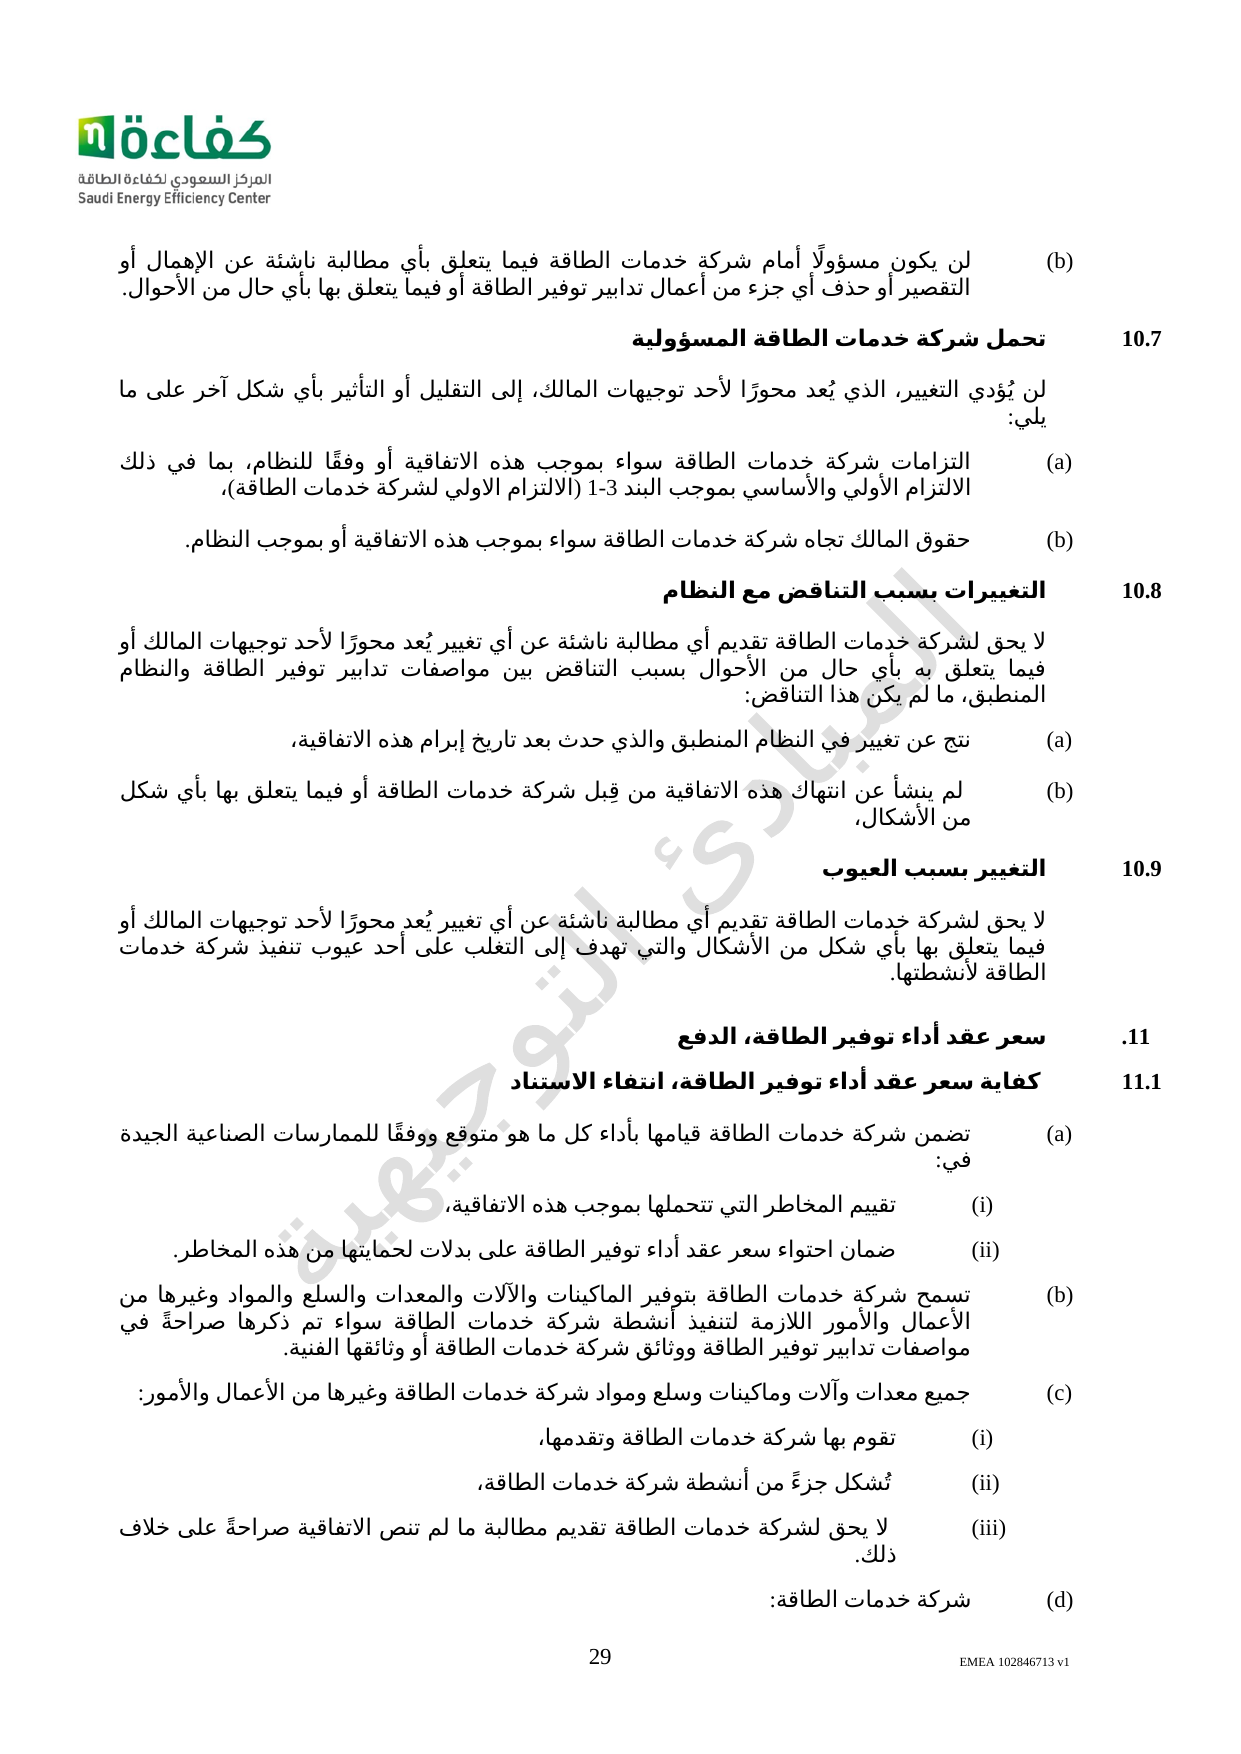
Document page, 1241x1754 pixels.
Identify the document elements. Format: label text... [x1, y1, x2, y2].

subtitle نتج عن تغيير في النظام المنطبق والذي حدث بعد تاريخ إبرام هذه الاتفاقية، [118, 726, 1047, 753]
subtitle التزامات شركة خدمات الطاقة سواء بموجب هذه الاتفاقية أو وفقًا للنظام، بما في ذلك الالتزام الأولي والأساسي بموجب البند 3-1 (الالتزام الاولي لشركة خدمات الطاقة)، [118, 448, 1047, 501]
subtitle تسمح شركة خدمات الطاقة بتوفير الماكينات والآلات والمعدات والسلع والمواد وغيرها من الأعمال والأمور اللازمة لتنفيذ أنشطة شركة خدمات الطاقة سواء تم ذكرها صراحةً في مواصفات تدابير توفير الطاقة ووثائق شركة خدمات الطاقة أو وثائقها الفنية. [118, 1281, 1047, 1360]
picture [65, 100, 280, 207]
subtitle كفاية سعر عقد أداء توفير الطاقة، انتفاء الاستناد [118, 1068, 1122, 1095]
subtitle لن يكون مسؤولًا أمام شركة خدمات الطاقة فيما يتعلق بأي مطالبة ناشئة عن الإهمال أو التقصير أو حذف أي جزء من أعمال تدابير توفير الطاقة أو فيما يتعلق بها بأي حال من الأحوال. [118, 247, 1047, 300]
subtitle لم ينشأ عن انتهاك هذه الاتفاقية من قِبل شركة خدمات الطاقة أو فيما يتعلق بها بأي شكل من الأشكال، [118, 778, 1047, 830]
subtitle شركة خدمات الطاقة: [118, 1586, 1047, 1612]
text لا يحق لشركة خدمات الطاقة تقديم أي مطالبة ناشئة عن أي تغيير يُعد محورًا لأحد توجيهات المالك أو فيما يتعلق بها بأي شكل من الأشكال والتي تهدف إلى التغلب على أحد عيوب تنفيذ شركة خدمات الطاقة لأنشطتها. [118, 907, 1047, 986]
subtitle حقوق المالك تجاه شركة خدمات الطاقة سواء بموجب هذه الاتفاقية أو بموجب النظام. [118, 526, 1047, 552]
text لن يُؤدي التغيير، الذي يُعد محورًا لأحد توجيهات المالك، إلى التقليل أو التأثير بأي شكل آخر على ما يلي: [118, 377, 1047, 429]
subtitle لا يحق لشركة خدمات الطاقة تقديم مطالبة ما لم تنص الاتفاقية صراحةً على خلاف ذلك. [118, 1514, 972, 1567]
subtitle ضمان احتواء سعر عقد أداء توفير الطاقة على بدلات لحمايتها من هذه المخاطر. [118, 1236, 972, 1263]
subtitle التغيير بسبب العيوب [118, 855, 1122, 882]
subtitle تضمن شركة خدمات الطاقة قيامها بأداء كل ما هو متوقع ووفقًا للممارسات الصناعية الجيدة في: [118, 1120, 1047, 1172]
subtitle تُشكل جزءً من أنشطة شركة خدمات الطاقة، [118, 1469, 972, 1496]
text لا يحق لشركة خدمات الطاقة تقديم أي مطالبة ناشئة عن أي تغيير يُعد محورًا لأحد توجيهات المالك أو فيما يتعلق به بأي حال من الأحوال بسبب التناقض بين مواصفات تدابير توفير الطاقة والنظام المنطبق، ما لم يكن هذا التناقض: [118, 628, 1047, 707]
subtitle جميع معدات وآلات وماكينات وسلع ومواد شركة خدمات الطاقة وغيرها من الأعمال والأمور: [118, 1379, 1047, 1406]
subtitle تحمل شركة خدمات الطاقة المسؤولية [118, 325, 1122, 352]
subtitle سعر عقد أداء توفير الطاقة، الدفع [118, 1023, 1122, 1049]
subtitle تقييم المخاطر التي تتحملها بموجب هذه الاتفاقية، [118, 1191, 972, 1217]
subtitle التغييرات بسبب التناقض مع النظام [118, 577, 1122, 603]
subtitle تقوم بها شركة خدمات الطاقة وتقدمها، [118, 1424, 972, 1451]
